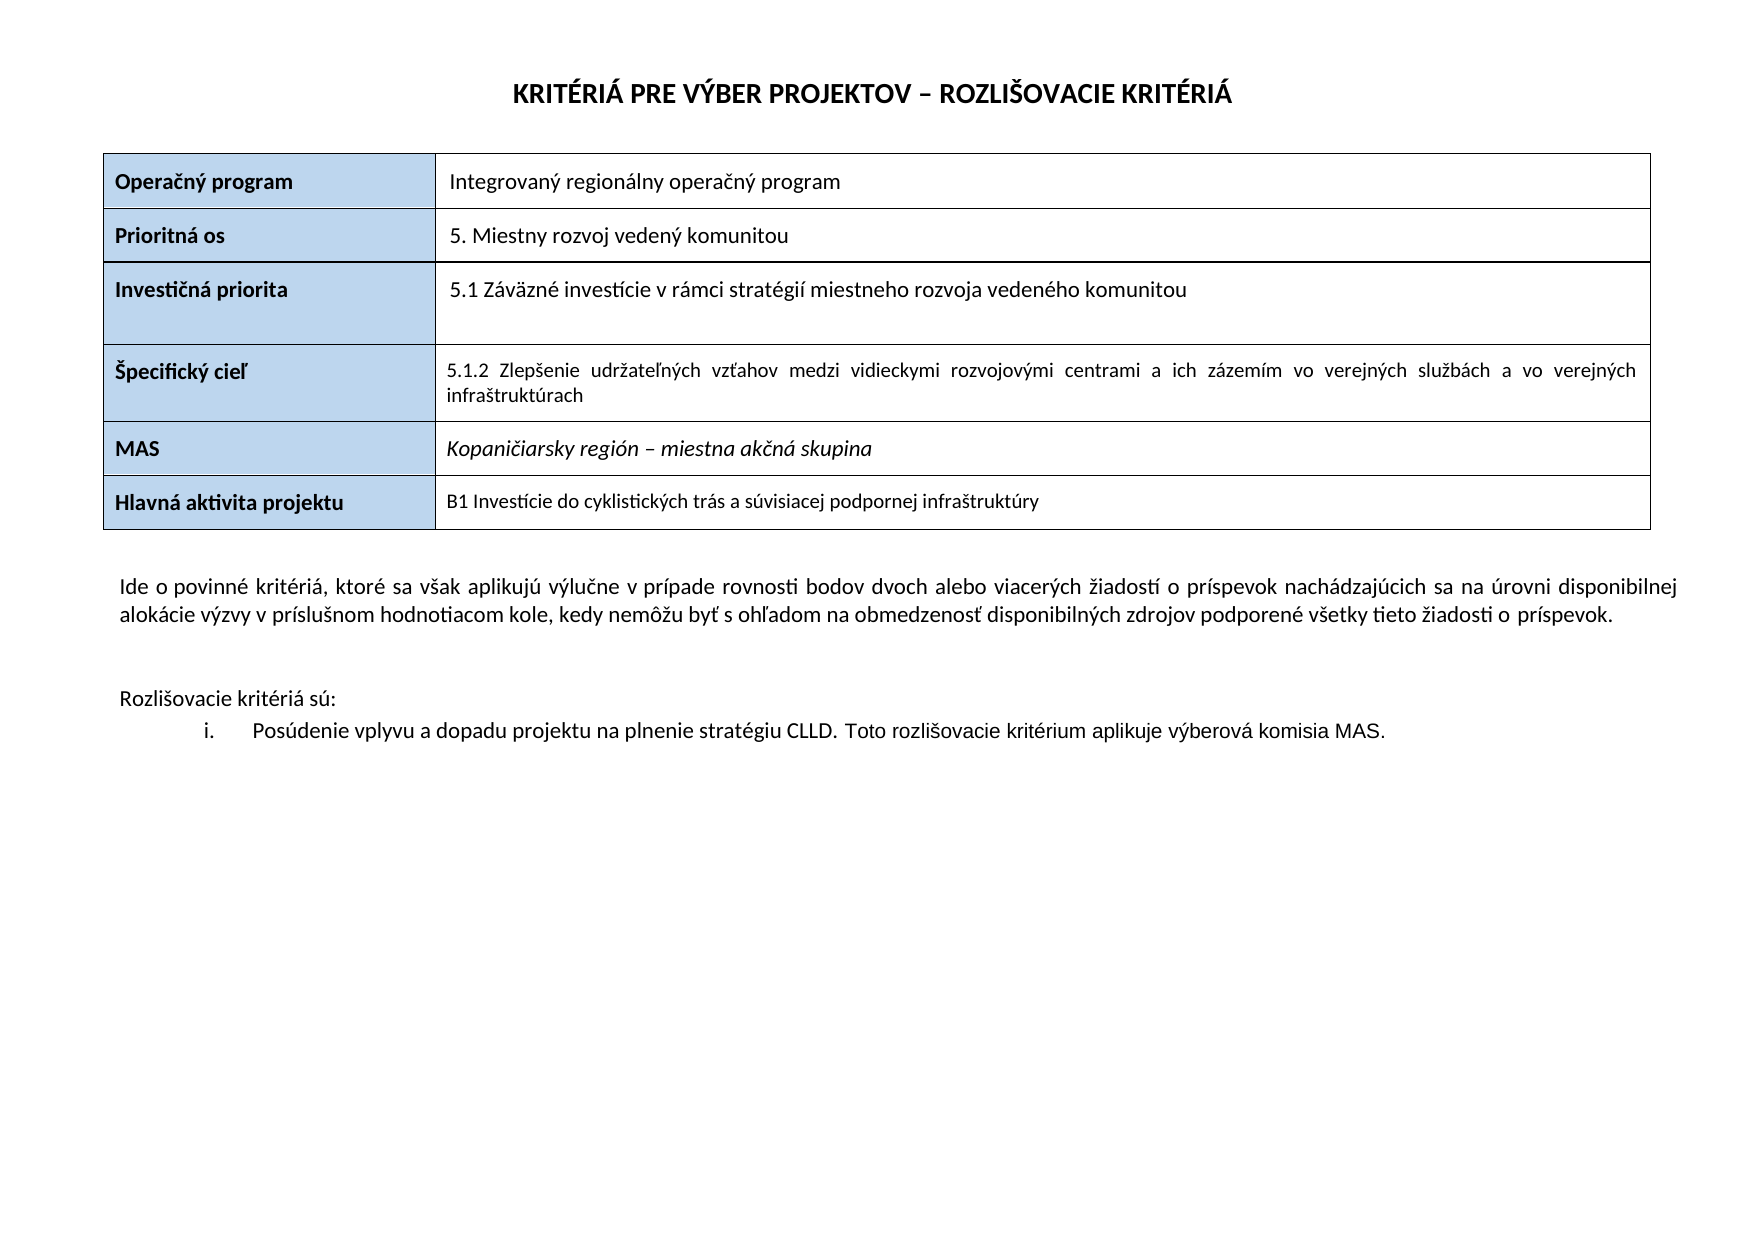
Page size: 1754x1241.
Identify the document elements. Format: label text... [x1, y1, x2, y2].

table_cell 5. Miestny rozvoj vedený komunitou [436, 209, 1650, 261]
table_header Operačný program [104, 154, 435, 207]
table_cell Hlavná aktivita projektu [104, 476, 435, 529]
table_cell Špecifický cieľ [104, 345, 435, 421]
table_cell Kopaničiarsky región – miestna akčná skupina [436, 422, 1650, 474]
text Ide o povinné kritériá, ktoré sa však aplikujú výlučne v prípade rovnosti bodov dvoch alebo viacerých žiadostí o príspevok nachádzajúcich sa na úrovni disponibilnej alokácie výzvy v príslušnom hodnotiacom kole, kedy nemôžu byť s ohľadom na obmedzenosť disponibilných zdrojov podporené všetky tieto žiadosti o príspevok. [119, 572, 1679, 628]
table_header Integrovaný regionálny operačný program [436, 154, 1650, 207]
table_cell Prioritná os [104, 209, 435, 261]
text KRITÉRIÁ PRE VÝBER PROJEKTOV – ROZLIŠOVACIE KRITÉRIÁ [185, 75, 1560, 111]
table_cell MAS [104, 422, 435, 474]
list Rozlišovacie kritériá sú: [119, 684, 1679, 712]
table_cell [436, 345, 1650, 421]
table_cell [436, 476, 1650, 529]
list Posúdenie vplyvu a dopadu projektu na plnenie stratégiu CLLD. Toto rozlišovacie kritérium aplikuje výberová komisia MAS. [215, 716, 1679, 744]
table_cell 5.1 Záväzné investície v rámci stratégií miestneho rozvoja vedeného komunitou [436, 263, 1650, 344]
table_cell Investičná priorita [104, 263, 435, 344]
